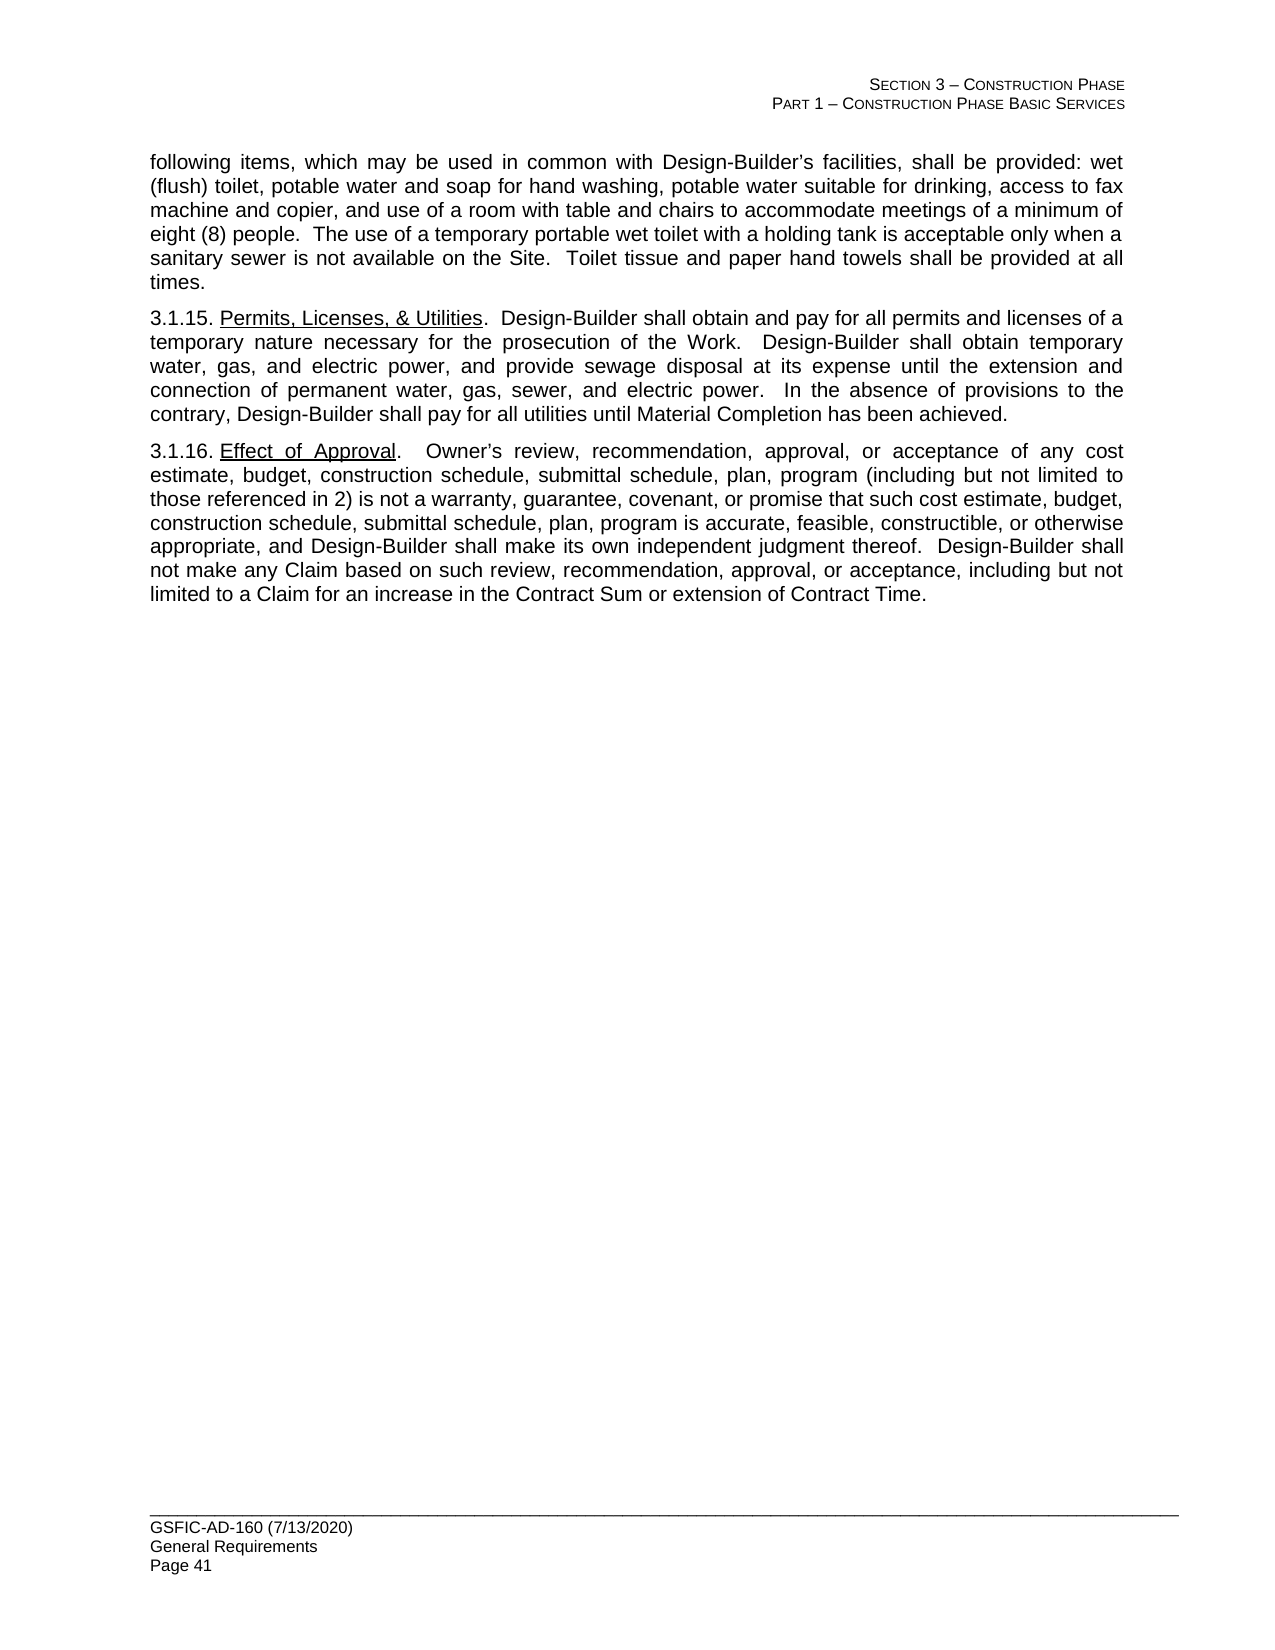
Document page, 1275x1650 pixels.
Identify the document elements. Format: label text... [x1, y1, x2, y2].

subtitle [150, 150, 1125, 294]
subtitle Effect of Approval. Owner’s review, recommendation, approval, or acceptance of any cost estimate, budget, construction schedule, submittal schedule, plan, program (including but not limited to those referenced in 2) is not a warranty, guarantee, covenant, or promise that such cost estimate, budget, construction schedule, submittal schedule, plan, program is accurate, feasible, constructible, or otherwise appropriate, and Design-Builder shall make its own independent judgment thereof. Design-Builder shall not make any Claim based on such review, recommendation, approval, or acceptance, including but not limited to a Claim for an increase in the Contract Sum or extension of Contract Time. [150, 438, 1125, 606]
subtitle Permits, Licenses, & Utilities. Design-Builder shall obtain and pay for all permits and licenses of a temporary nature necessary for the prosecution of the Work. Design-Builder shall obtain temporary water, gas, and electric power, and provide sewage disposal at its expense until the extension and connection of permanent water, gas, sewer, and electric power. In the absence of provisions to the contrary, Design-Builder shall pay for all utilities until Material Completion has been achieved. [150, 306, 1125, 426]
